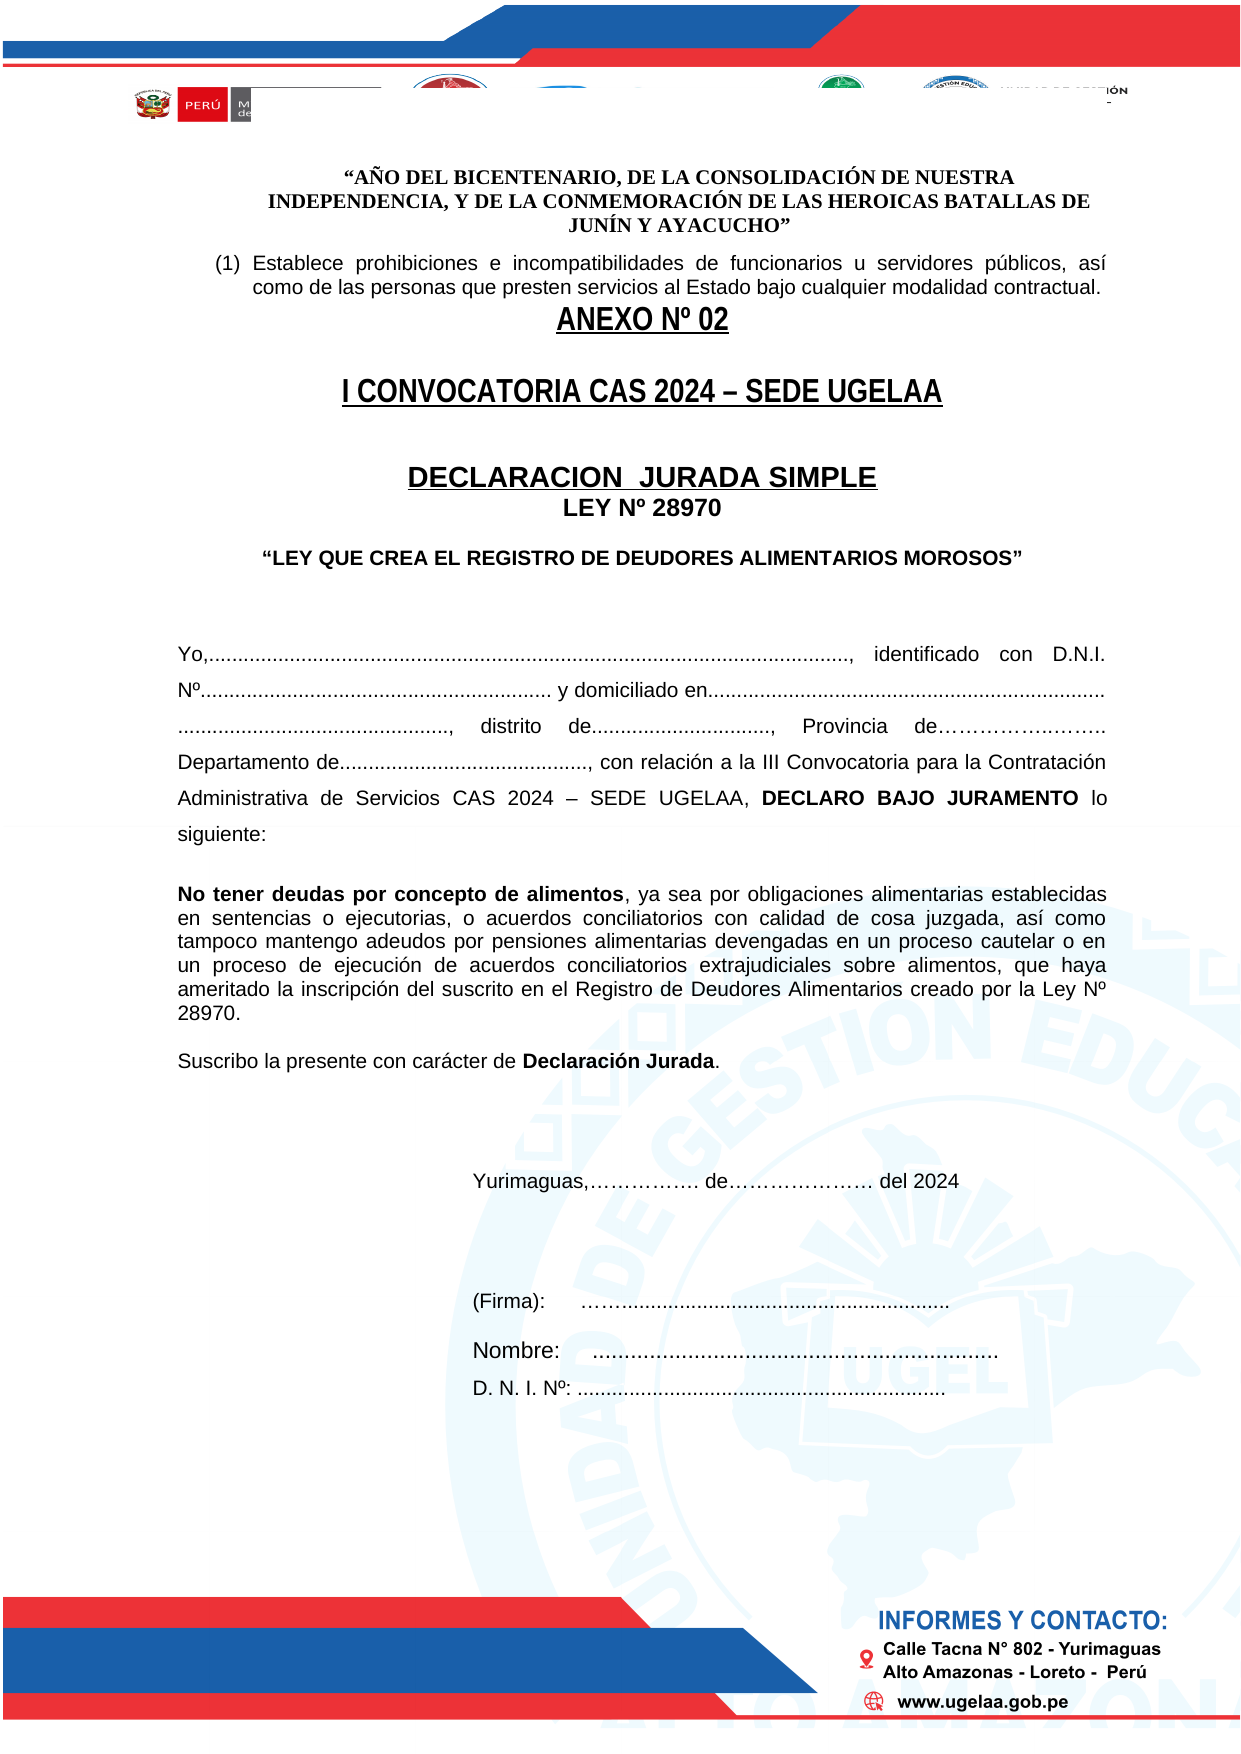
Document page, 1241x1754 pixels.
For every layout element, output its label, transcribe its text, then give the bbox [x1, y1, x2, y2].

text DECLARACION JURADA SIMPLE [177, 459, 1107, 493]
text Nombre: ................................................................ [398, 1337, 1107, 1363]
picture [3, 825, 1241, 1754]
text (Firma): ……......................................................... [398, 1289, 1107, 1313]
text I CONVOCATORIA CAS 2024 – SEDE UGELAA [177, 372, 1107, 410]
list Establece prohibiciones e incompatibilidades de funcionarios u servidores públicos, así como de las personas que presten servicios al Estado bajo cualquier modalidad contractual. [215, 251, 1107, 299]
text LEY Nº 28970 [177, 493, 1107, 522]
text “LEY QUE CREA EL REGISTRO DE DEUDORES ALIMENTARIOS MOROSOS” [177, 546, 1107, 570]
text Suscribo la presente con carácter de Declaración Jurada. [177, 1049, 1107, 1073]
text ANEXO Nº 02 [177, 299, 1107, 337]
picture [2, 4, 1241, 135]
text No tener deudas por concepto de alimentos, ya sea por obligaciones alimentarias establecidas en sentencias o ejecutorias, o acuerdos conciliatorios con calidad de cosa juzgada, así como tampoco mantengo adeudos por pensiones alimentarias devengadas en un proceso cautelar o en un proceso de ejecución de acuerdos conciliatorios extrajudiciales sobre alimentos, que haya ameritado la inscripción del suscrito en el Registro de Deudores Alimentarios creado por la Ley Nº 28970. [177, 881, 1107, 1025]
text Yo,..............................................................................................................., identificado con D.N.I. Nº............................................................. y domiciliado en..................................................................... ..............................................., distrito de..............................., Provincia de……………..…….. Departamento de..........................................., con relación a la III Convocatoria para la Contratación Administrativa de Servicios CAS 2024 – SEDE UGELAA, DECLARO BAJO JURAMENTO lo siguiente: [177, 642, 1107, 845]
text Yurimaguas,……………. de………………… del 2024 [177, 1169, 1107, 1193]
text D. N. I. Nº: ................................................................ [398, 1375, 1107, 1399]
